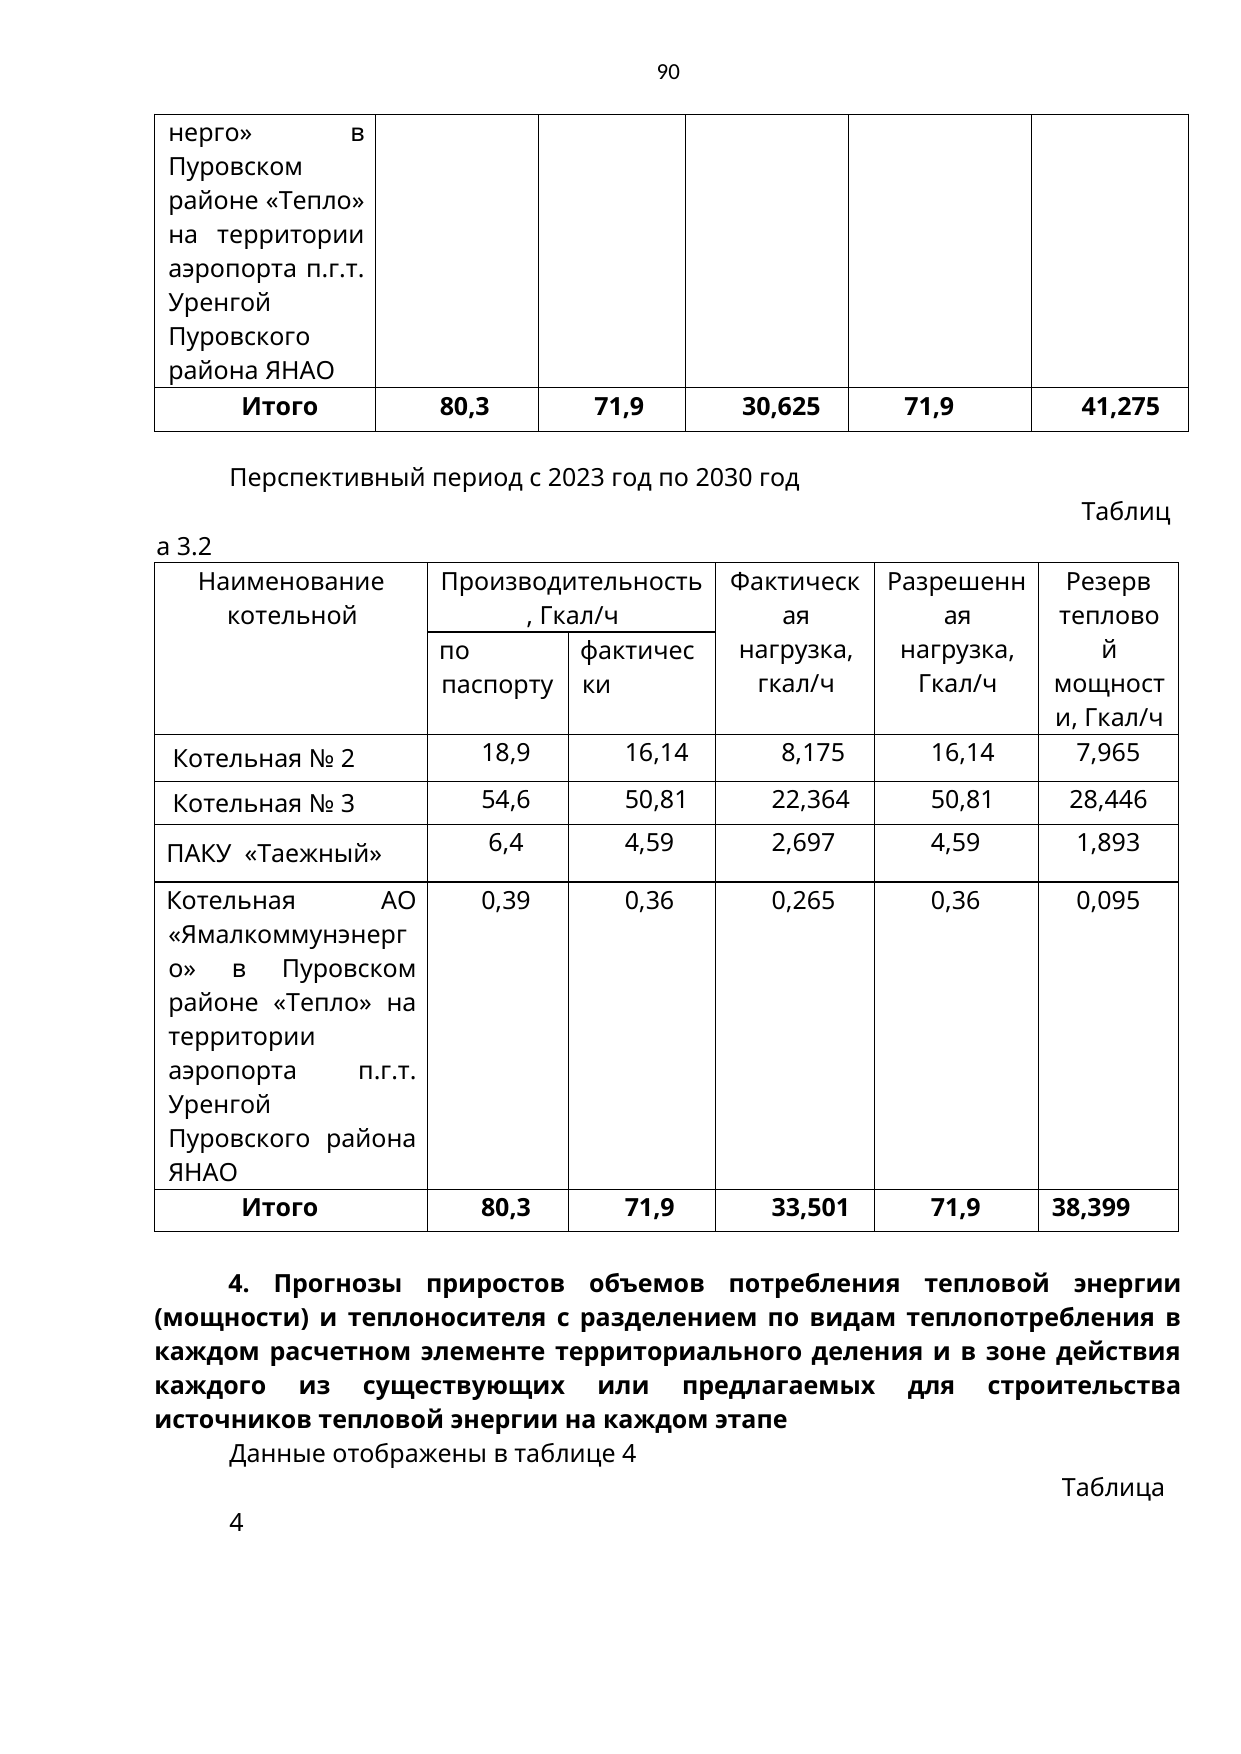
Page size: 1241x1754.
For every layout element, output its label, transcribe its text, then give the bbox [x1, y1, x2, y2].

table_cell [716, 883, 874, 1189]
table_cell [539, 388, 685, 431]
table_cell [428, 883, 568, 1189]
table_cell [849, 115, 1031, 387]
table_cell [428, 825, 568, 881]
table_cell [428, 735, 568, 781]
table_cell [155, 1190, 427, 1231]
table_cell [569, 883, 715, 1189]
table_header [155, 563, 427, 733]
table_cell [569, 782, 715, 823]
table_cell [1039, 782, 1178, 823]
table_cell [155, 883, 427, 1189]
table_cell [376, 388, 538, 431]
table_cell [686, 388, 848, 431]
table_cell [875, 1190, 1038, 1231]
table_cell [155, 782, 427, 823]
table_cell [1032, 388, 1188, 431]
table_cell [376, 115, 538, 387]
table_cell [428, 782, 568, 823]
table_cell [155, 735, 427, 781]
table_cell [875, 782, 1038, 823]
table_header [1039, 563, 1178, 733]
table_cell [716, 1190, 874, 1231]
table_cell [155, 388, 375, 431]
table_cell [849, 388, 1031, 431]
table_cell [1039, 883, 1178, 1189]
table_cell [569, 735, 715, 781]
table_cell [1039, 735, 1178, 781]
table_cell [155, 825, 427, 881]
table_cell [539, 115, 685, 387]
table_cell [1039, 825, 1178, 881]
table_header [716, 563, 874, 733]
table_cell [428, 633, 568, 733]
list Таблица 3.2 [154, 494, 1182, 562]
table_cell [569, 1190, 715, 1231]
list Перспективный период с 2023 год по 2030 год [156, 460, 1182, 494]
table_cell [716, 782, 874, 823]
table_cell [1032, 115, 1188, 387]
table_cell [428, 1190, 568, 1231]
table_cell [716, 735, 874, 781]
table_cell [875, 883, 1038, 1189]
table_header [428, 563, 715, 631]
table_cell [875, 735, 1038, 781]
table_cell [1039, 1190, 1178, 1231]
subtitle 4. Прогнозы приростов объемов потребления тепловой энергии (мощности) и теплоносителя с разделением по видам теплопотребления в каждом расчетном элементе территориального деления и в зоне действия каждого из существующих или предлагаемых для строительства источников тепловой энергии на каждом этапе [154, 1266, 1182, 1436]
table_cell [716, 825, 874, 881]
list Данные отображены в таблице 4 [229, 1436, 1182, 1470]
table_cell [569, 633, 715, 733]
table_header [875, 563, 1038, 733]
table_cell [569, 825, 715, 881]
list Таблица 4 [154, 1470, 1182, 1538]
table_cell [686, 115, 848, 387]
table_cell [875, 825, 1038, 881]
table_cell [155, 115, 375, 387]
